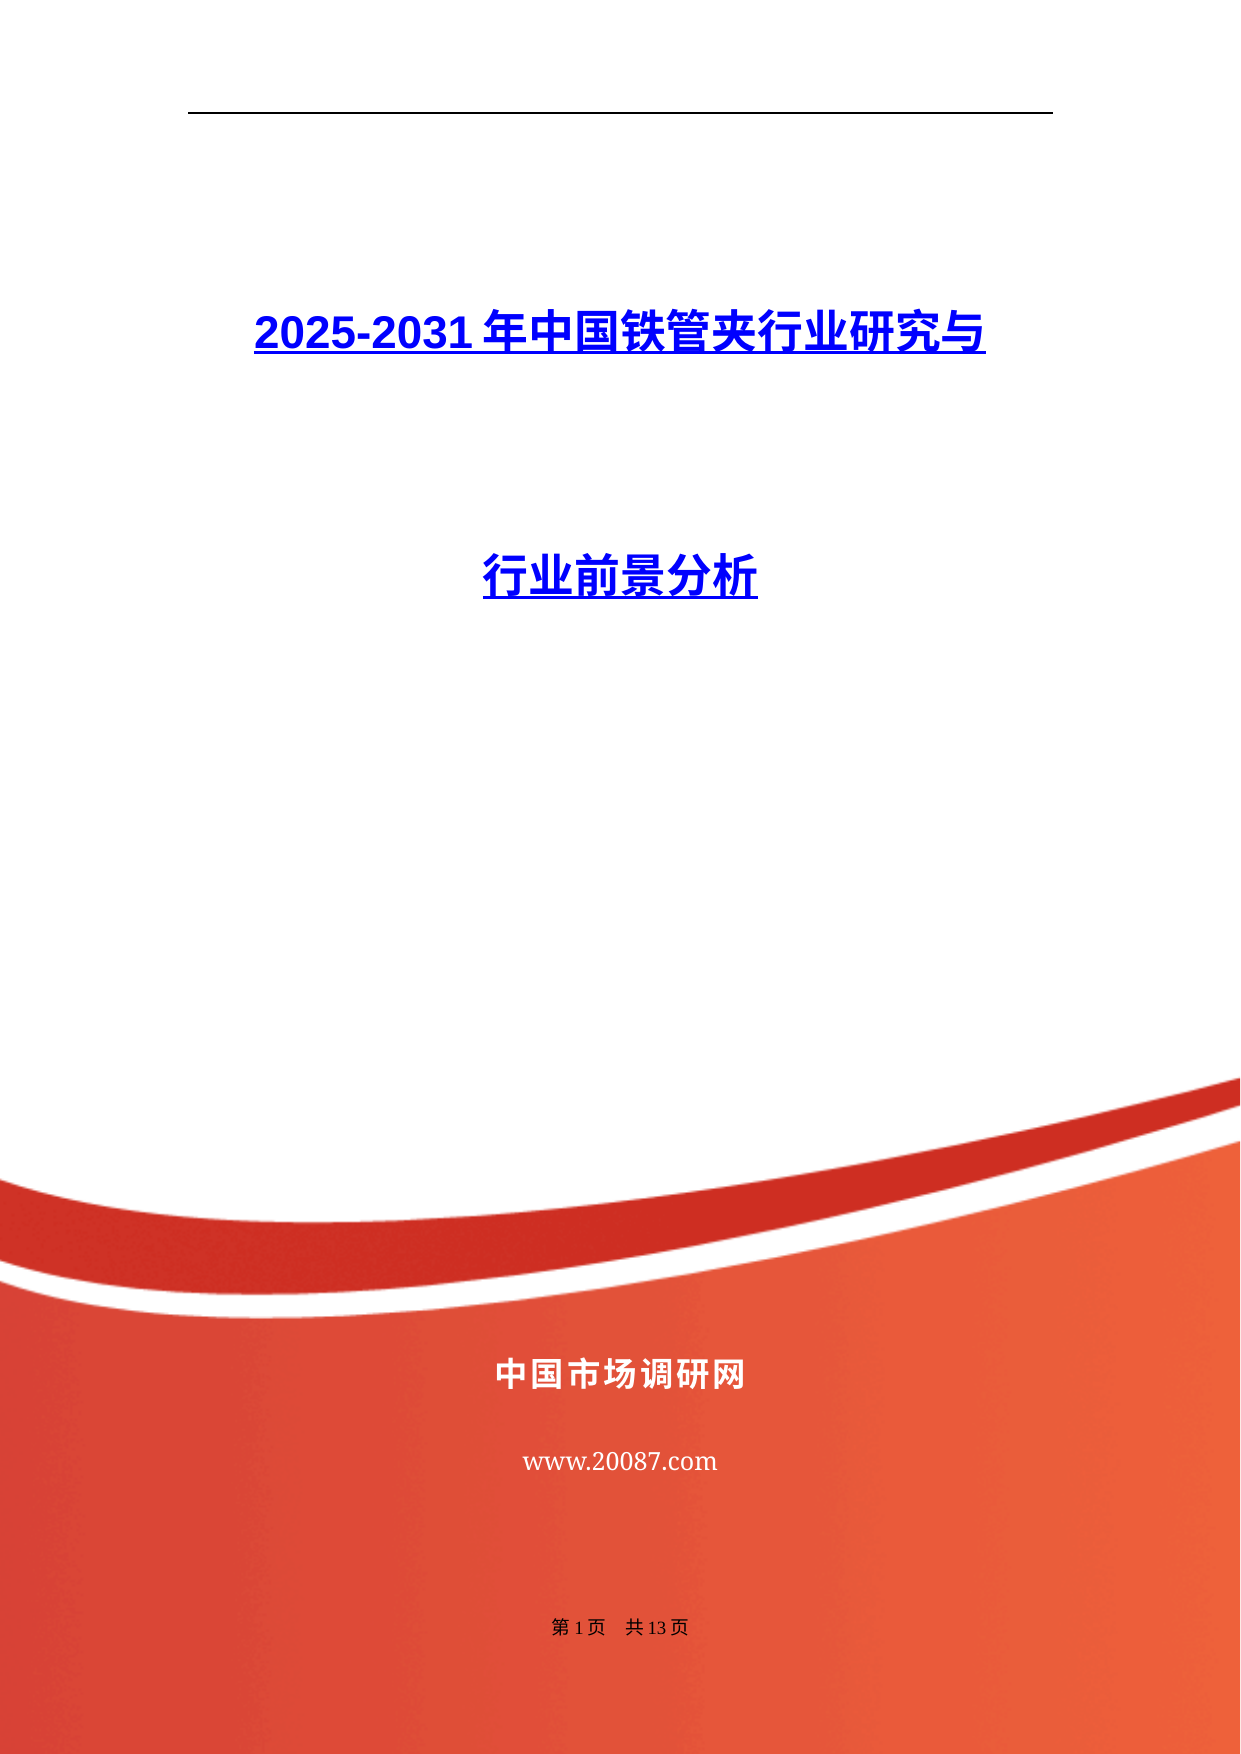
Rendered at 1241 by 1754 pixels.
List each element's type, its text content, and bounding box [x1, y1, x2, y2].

table_header 2025-2031年中国铁管夹行业研究与行业前景分析 [188, 207, 1053, 773]
subtitle 中国市场调研网 [187, 1339, 1053, 1404]
text www.20087.com [187, 1428, 1053, 1493]
picture [0, 1006, 1241, 1754]
